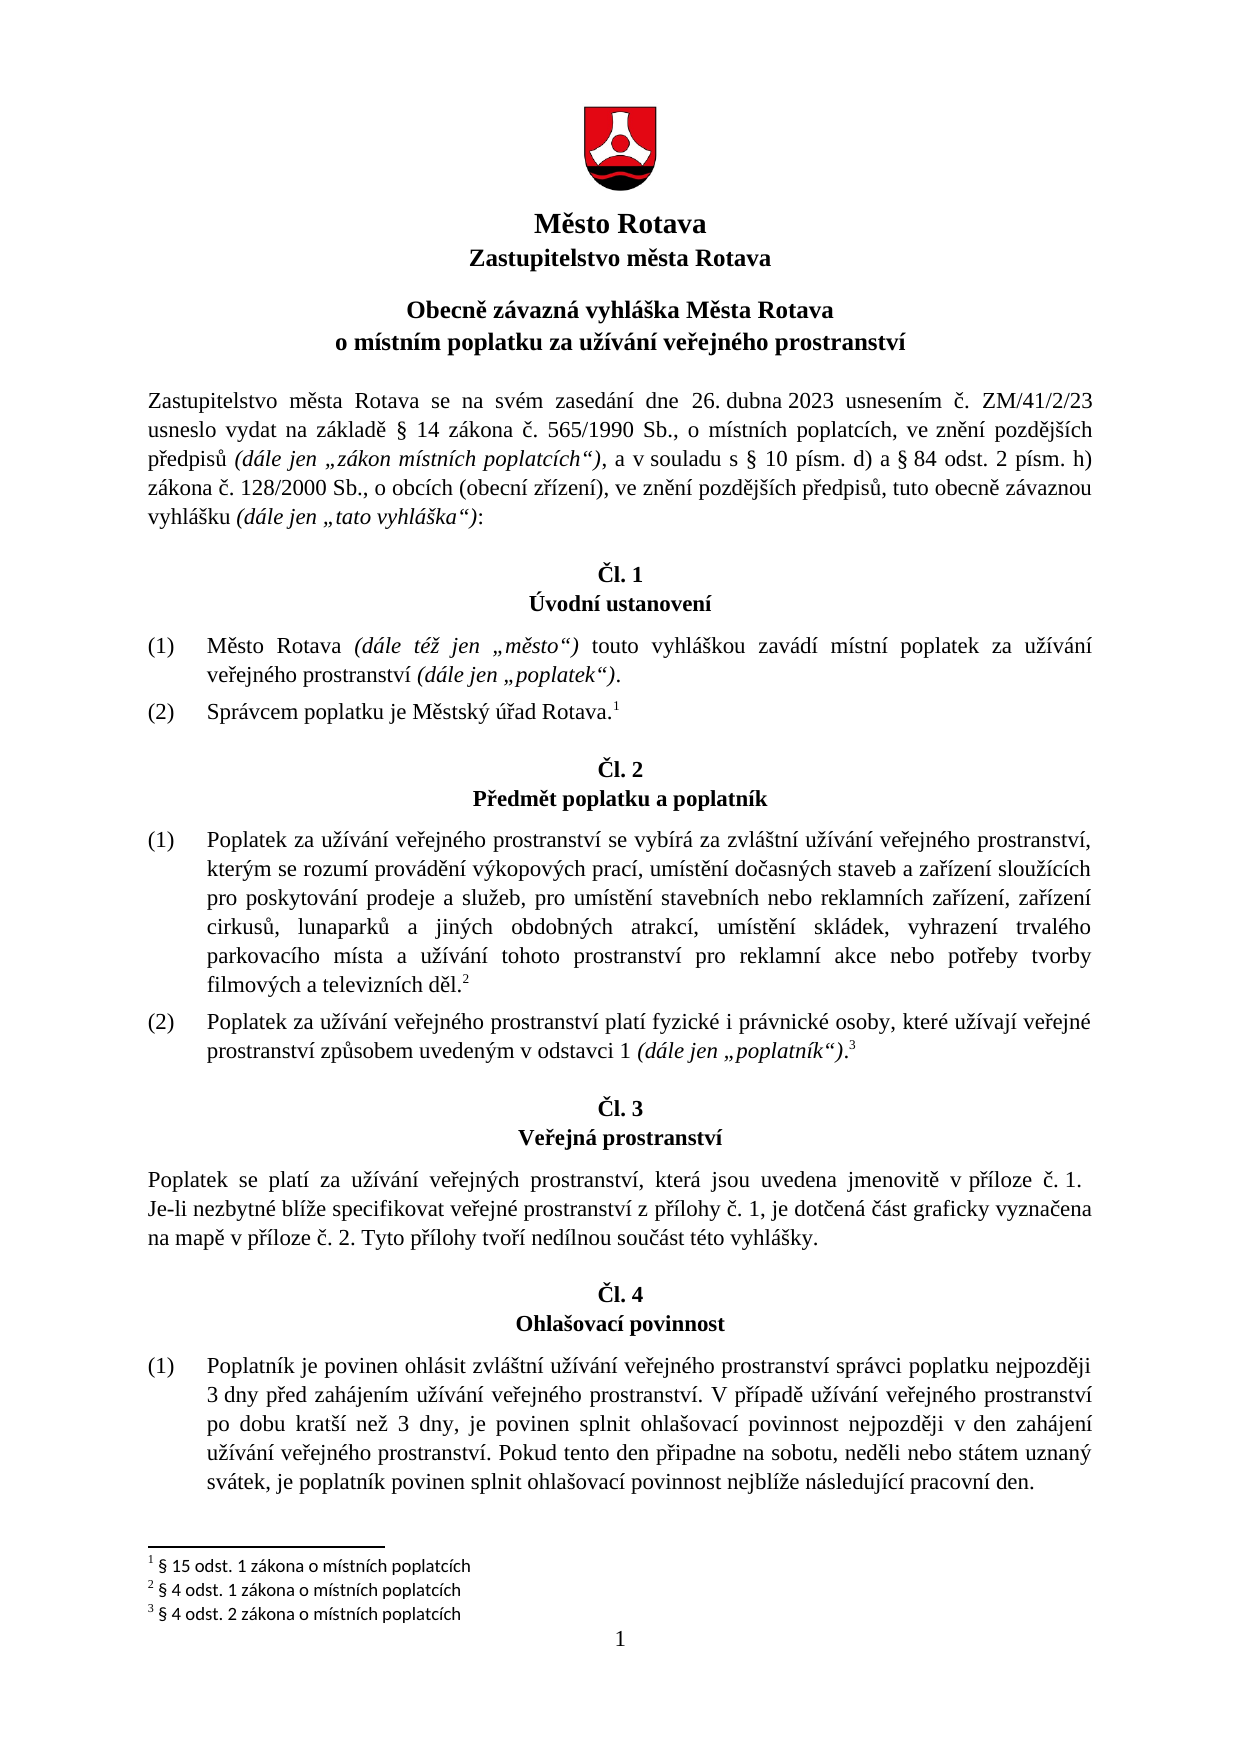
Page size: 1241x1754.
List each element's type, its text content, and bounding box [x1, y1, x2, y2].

text Čl. 2 [148, 756, 1093, 782]
text Ohlašovací povinnost [148, 1311, 1093, 1337]
list Město Rotava (dále též jen „město“) touto vyhláškou zavádí místní poplatek za užívání veřejného prostranství (dále jen „poplatek“). [148, 632, 1093, 687]
text Město Rotava [148, 206, 1093, 239]
text Čl. 1 [148, 561, 1093, 588]
text Zastupitelstvo města Rotava se na svém zasedání dne usnesením č. ZM/41/2/23 usneslo vydat na základě § 14 zákona č. 565/1990 Sb., o místních poplatcích, ve znění pozdějších předpisů (dále jen „zákon místních poplatcích“), a v souladu s § 10 písm. d) a § 84 odst. 2 písm. h) zákona č. 128/2000 Sb., o obcích (obecní zřízení), ve znění pozdějších předpisů, tuto obecně závaznou vyhlášku (dále jen „tato vyhláška“): [148, 388, 1093, 530]
text o místním poplatku za užívání veřejného prostranství [148, 327, 1093, 356]
text Zastupitelstvo města Rotava [148, 243, 1093, 272]
list Poplatek za užívání veřejného prostranství platí fyzické i právnické osoby, které užívají veřejné prostranství způsobem uvedeným v odstavci 1 (dále jen „poplatník“). [148, 1008, 1093, 1064]
list Správcem poplatku je Městský úřad Rotava. [148, 698, 1093, 724]
text Úvodní ustanovení [148, 590, 1093, 617]
text Obecně závazná vyhláška Města Rotava [148, 296, 1093, 324]
list Poplatek za užívání veřejného prostranství se vybírá za zvláštní užívání veřejného prostranství, kterým se rozumí provádění výkopových prací, umístění dočasných staveb a zařízení sloužících pro poskytování prodeje a služeb, pro umístění stavebních nebo reklamních zařízení, zařízení cirkusů, lunaparků a jiných obdobných atrakcí, umístění skládek, vyhrazení trvalého parkovacího místa a užívání tohoto prostranství pro reklamní akce nebo potřeby tvorby filmových a televizních děl. [148, 826, 1093, 997]
text Čl. 3 [148, 1095, 1093, 1122]
text Čl. 4 [148, 1282, 1093, 1308]
text Předmět poplatku a poplatník [148, 785, 1093, 811]
list Poplatník je povinen ohlásit zvláštní užívání veřejného prostranství správci poplatku nejpozději 3 dny před zahájením užívání veřejného prostranství. V případě užívání veřejného prostranství po dobu kratší než 3 dny, je povinen splnit ohlašovací povinnost nejpozději v den zahájení užívání veřejného prostranství. Pokud tento den připadne na sobotu, neděli nebo státem uznaný svátek, je poplatník povinen splnit ohlašovací povinnost nejblíže následující pracovní den. [148, 1352, 1093, 1494]
text Veřejná prostranství [148, 1124, 1093, 1151]
text Poplatek se platí za užívání veřejných prostranství, která jsou uvedena jmenovitě v příloze č. 1. Je-li nezbytné blíže specifikovat veřejné prostranství z přílohy č. 1, je dotčená část graficky vyznačena na mapě v příloze č. 2. Tyto přílohy tvoří nedílnou součást této vyhlášky. [148, 1166, 1093, 1250]
picture [581, 103, 659, 193]
